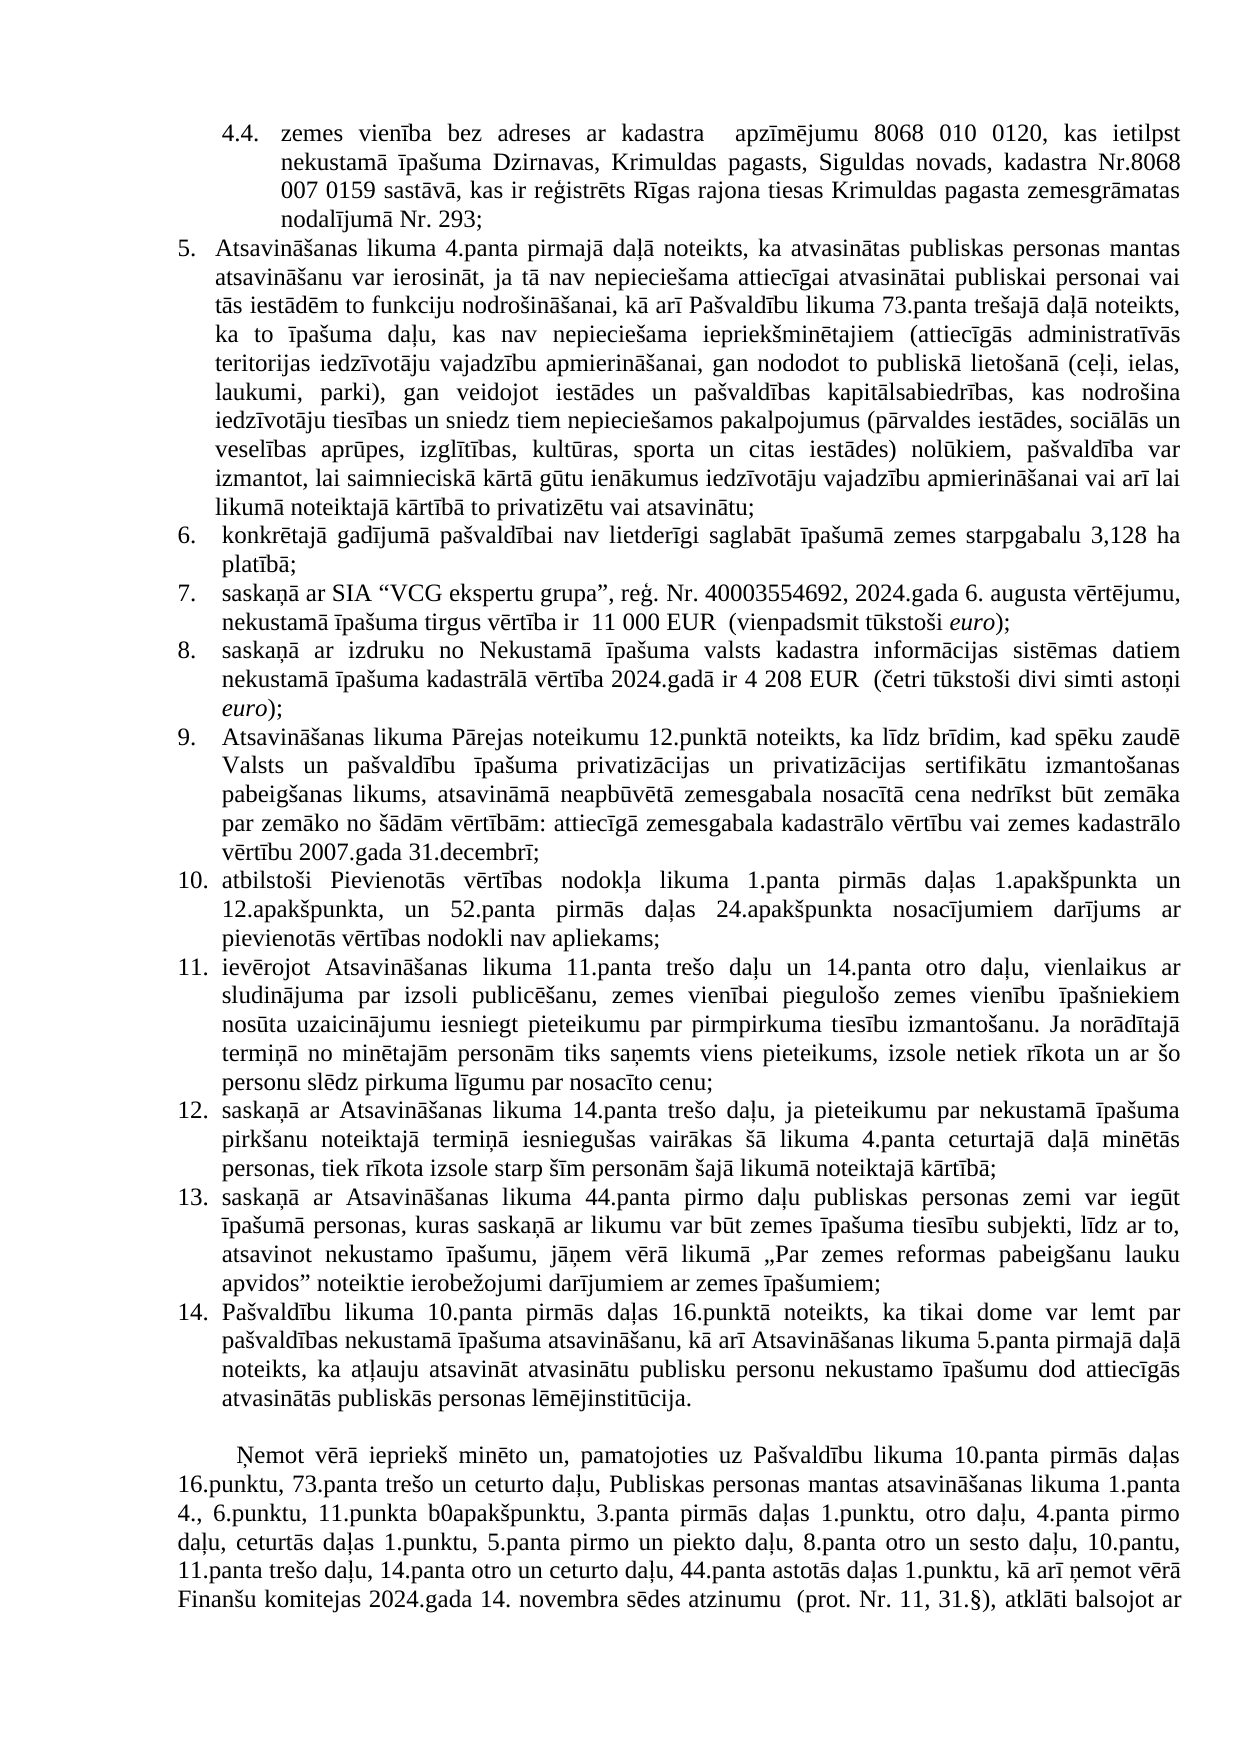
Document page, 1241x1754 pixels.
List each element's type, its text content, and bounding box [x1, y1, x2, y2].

list saskaņā ar SIA “VCG ekspertu grupa”, reģ. Nr. 40003554692, 2024.gada 6. augusta vērtējumu, nekustamā īpašuma tirgus vērtība ir 11 000 EUR (vienpadsmit tūkstoši euro); [177, 578, 1181, 636]
list konkrētajā gadījumā pašvaldībai nav lietderīgi saglabāt īpašumā zemes starpgabalu 3,128 ha platībā; [177, 521, 1181, 578]
list saskaņā ar Atsavināšanas likuma 14.panta trešo daļu, ja pieteikumu par nekustamā īpašuma pirkšanu noteiktajā termiņā iesniegušas vairākas šā likuma 4.panta ceturtajā daļā minētās personas, tiek rīkota izsole starp šīm personām šajā likumā noteiktajā kārtībā; [177, 1096, 1181, 1182]
list saskaņā ar izdruku no Nekustamā īpašuma valsts kadastra informācijas sistēmas datiem nekustamā īpašuma kadastrālā vērtība 2024.gadā ir 4 208 EUR (četri tūkstoši divi simti astoņi euro); [177, 636, 1181, 722]
list Pašvaldību likuma 10.panta pirmās daļas 16.punktā noteikts, ka tikai dome var lemt par pašvaldības nekustamā īpašuma atsavināšanu, kā arī Atsavināšanas likuma 5.panta pirmajā daļā noteikts, ka atļauju atsavināt atvasinātu publisku personu nekustamo īpašumu dod attiecīgās atvasinātās publiskās personas lēmējinstitūcija. [177, 1297, 1181, 1412]
list Atsavināšanas likuma 4.panta pirmajā daļā noteikts, ka atvasinātas publiskas personas mantas atsavināšanu var ierosināt, ja tā nav nepieciešama attiecīgai atvasinātai publiskai personai vai tās iestādēm to funkciju nodrošināšanai, kā arī Pašvaldību likuma 73.panta trešajā daļā noteikts, ka to īpašuma daļu, kas nav nepieciešama iepriekšminētajiem (attiecīgās administratīvās teritorijas iedzīvotāju vajadzību apmierināšanai, gan nododot to publiskā lietošanā (ceļi, ielas, laukumi, parki), gan veidojot iestādes un pašvaldības kapitālsabiedrības, kas nodrošina iedzīvotāju tiesības un sniedz tiem nepieciešamos pakalpojumus (pārvaldes iestādes, sociālās un veselības aprūpes, izglītības, kultūras, sporta un citas iestādes) nolūkiem, pašvaldība var izmantot, lai saimnieciskā kārtā gūtu ienākumus iedzīvotāju vajadzību apmierināšanai vai arī lai likumā noteiktajā kārtībā to privatizētu vai atsavinātu; [177, 233, 1181, 521]
list atbilstoši Pievienotās vērtības nodokļa likuma 1.panta pirmās daļas 1.apakšpunkta un 12.apakšpunkta, un 52.panta pirmās daļas 24.apakšpunkta nosacījumiem darījums ar pievienotās vērtības nodokli nav apliekams; [177, 866, 1181, 952]
list zemes vienība bez adreses ar kadastra apzīmējumu 8068 010 0120, kas ietilpst nekustamā īpašuma Dzirnavas, Krimuldas pagasts, Siguldas novads, kadastra Nr.8068 007 0159 sastāvā, kas ir reģistrēts Rīgas rajona tiesas Krimuldas pagasta zemesgrāmatas nodalījumā Nr. 293; [222, 118, 1181, 233]
list saskaņā ar Atsavināšanas likuma 44.panta pirmo daļu publiskas personas zemi var iegūt īpašumā personas, kuras saskaņā ar likumu var būt zemes īpašuma tiesību subjekti, līdz ar to, atsavinot nekustamo īpašumu, jāņem vērā likumā „Par zemes reformas pabeigšanu lauku apvidos” noteiktie ierobežojumi darījumiem ar zemes īpašumiem; [177, 1182, 1181, 1297]
list ievērojot Atsavināšanas likuma 11.panta trešo daļu un 14.panta otro daļu, vienlaikus ar sludinājuma par izsoli publicēšanu, zemes vienībai piegulošo zemes vienību īpašniekiem nosūta uzaicinājumu iesniegt pieteikumu par pirmpirkuma tiesību izmantošanu. Ja norādītajā termiņā no minētajām personām tiks saņemts viens pieteikums, izsole netiek rīkota un ar šo personu slēdz pirkuma līgumu par nosacīto cenu; [177, 952, 1181, 1096]
list Atsavināšanas likuma Pārejas noteikumu 12.punktā noteikts, ka līdz brīdim, kad spēku zaudē Valsts un pašvaldību īpašuma privatizācijas un privatizācijas sertifikātu izmantošanas pabeigšanas likums, atsavināmā neapbūvētā zemesgabala nosacītā cena nedrīkst būt zemāka par zemāko no šādām vērtībām: attiecīgā zemesgabala kadastrālo vērtību vai zemes kadastrālo vērtību 2007.gada 31.decembrī; [177, 722, 1181, 866]
